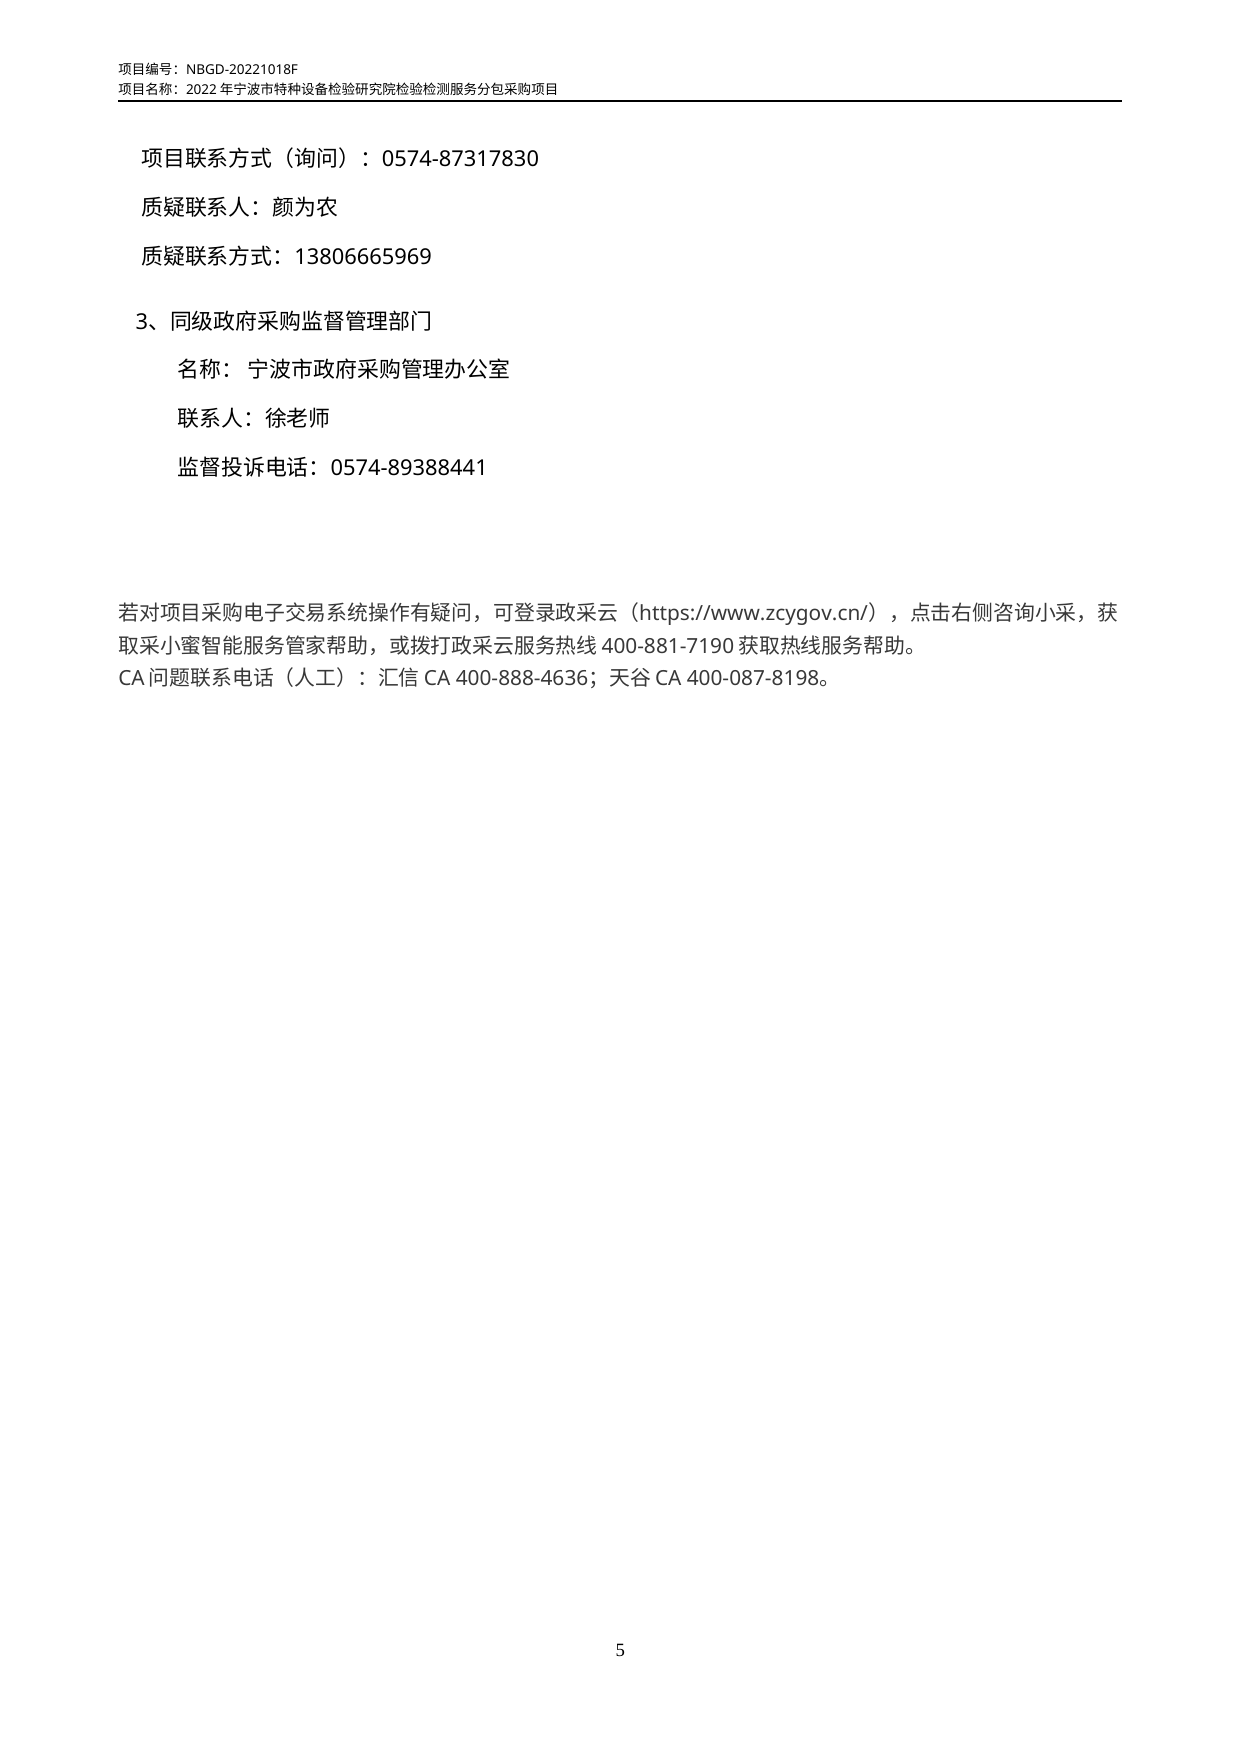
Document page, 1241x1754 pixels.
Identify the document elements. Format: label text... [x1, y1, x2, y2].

text 若对项目采购电子交易系统操作有疑问，可登录政采云（https://www.zcygov.cn/），点击右侧咨询小采，获取采小蜜智能服务管家帮助，或拨打政采云服务热线400-881-7190获取热线服务帮助。 [118, 595, 1122, 660]
text 质疑联系方式：13806665969 [118, 238, 1122, 271]
text 3、同级政府采购监督管理部门 [118, 303, 1122, 336]
text 项目联系方式（询问）：0574-87317830 [118, 141, 1122, 173]
text CA问题联系电话（人工）：汇信CA 400-888-4636；天谷CA 400-087-8198。 [118, 660, 1122, 693]
text 联系人：徐老师 [118, 400, 1122, 433]
text 质疑联系人：颜为农 [118, 189, 1122, 222]
text 名称： 宁波市政府采购管理办公室 [118, 352, 1122, 384]
text 监督投诉电话：0574-89388441 [118, 449, 1122, 482]
